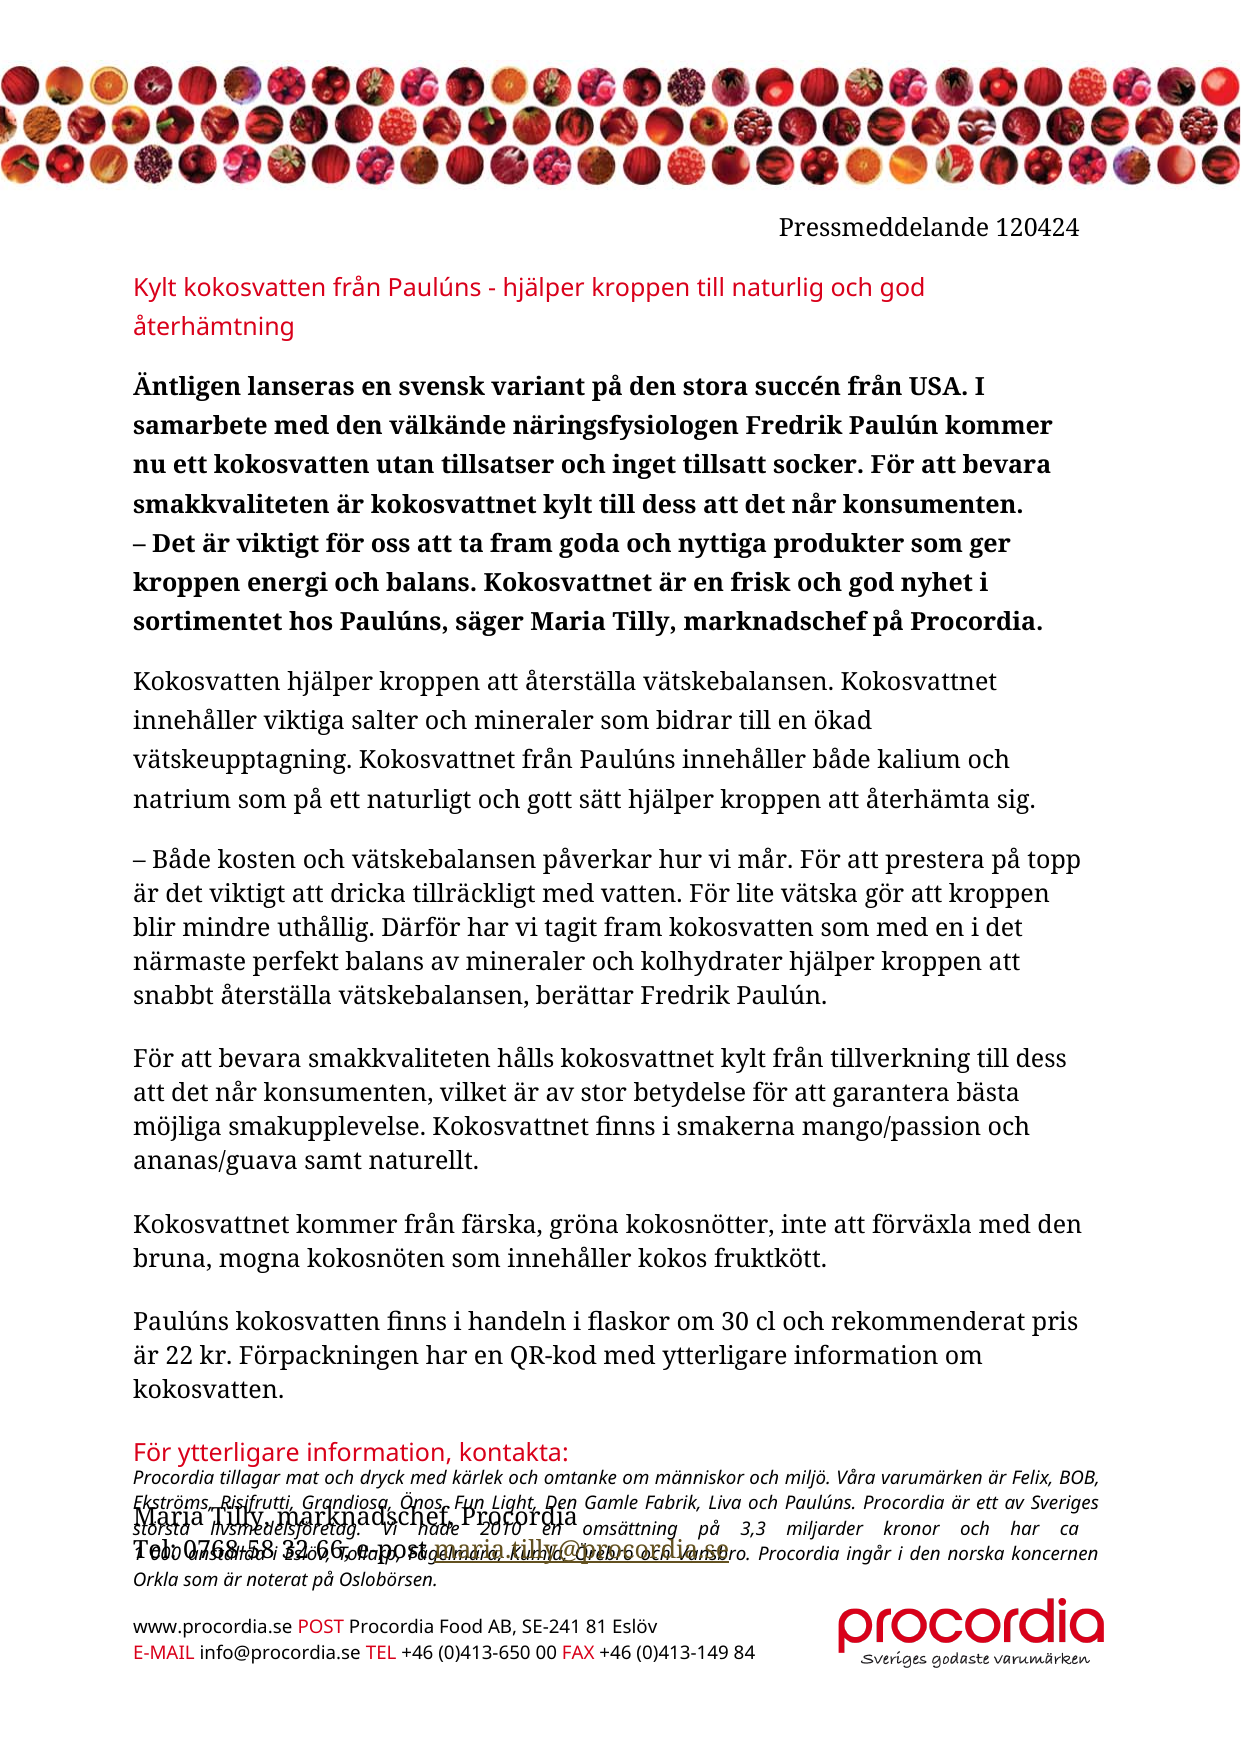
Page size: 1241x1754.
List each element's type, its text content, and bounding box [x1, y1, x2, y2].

text Kokosvatten hjälper kroppen att återställa vätskebalansen. Kokosvattnet innehåller viktiga salter och mineraler som bidrar till en ökad vätskeupptagning. Kokosvattnet från Paulúns innehåller både kalium och natrium som på ett naturligt och gott sätt hjälper kroppen att återhämta sig. [133, 664, 1092, 815]
text Pressmeddelande 120424 [133, 210, 1092, 244]
text Paulúns kokosvatten finns i handeln i flaskor om 30 cl och rekommenderat pris är 22 kr. Förpackningen har en QR-kod med ytterligare information om kokosvatten. [133, 1303, 1092, 1406]
text Kokosvattnet kommer från färska, gröna kokosnötter, inte att förväxla med den bruna, mogna kokosnöten som innehåller kokos fruktkött. [133, 1206, 1092, 1274]
text Maria Tilly, marknadschef, Procordia Tel: 0768-58 32 66, e-post maria.tilly@procordia.se [133, 1498, 1092, 1566]
picture [828, 1596, 1111, 1668]
text – Både kosten och vätskebalansen påverkar hur vi mår. För att prestera på topp är det viktigt att dricka tillräckligt med vatten. För lite vätska gör att kroppen blir mindre uthållig. Därför har vi tagit fram kokosvatten som med en i det närmaste perfekt balans av mineraler och kolhydrater hjälper kroppen att snabbt återställa vätskebalansen, berättar Fredrik Paulún. [133, 841, 1092, 1012]
text Äntligen lanseras en svensk variant på den stora succén från USA. I samarbete med den välkände näringsfysiologen Fredrik Paulún kommer nu ett kokosvatten utan tillsatser och inget tillsatt socker. För att bevara smakkvaliteten är kokosvattnet kylt till dess att det når konsumenten. – Det är viktigt för oss att ta fram goda och nyttiga produkter som ger kroppen energi och balans. Kokosvattnet är en frisk och god nyhet i sortimentet hos Paulúns, säger Maria Tilly, marknadschef på Procordia. [133, 369, 1092, 638]
picture [0, 60, 1241, 192]
text Kylt kokosvatten från Paulúns - hjälper kroppen till naturlig och god återhämtning [133, 270, 1092, 343]
text För ytterligare information, kontakta: [133, 1435, 1092, 1469]
text För att bevara smakkvaliteten hålls kokosvattnet kylt från tillverkning till dess att det når konsumenten, vilket är av stor betydelse för att garantera bästa möjliga smakupplevelse. Kokosvattnet finns i smakerna mango/passion och ananas/guava samt naturellt. [133, 1041, 1092, 1177]
